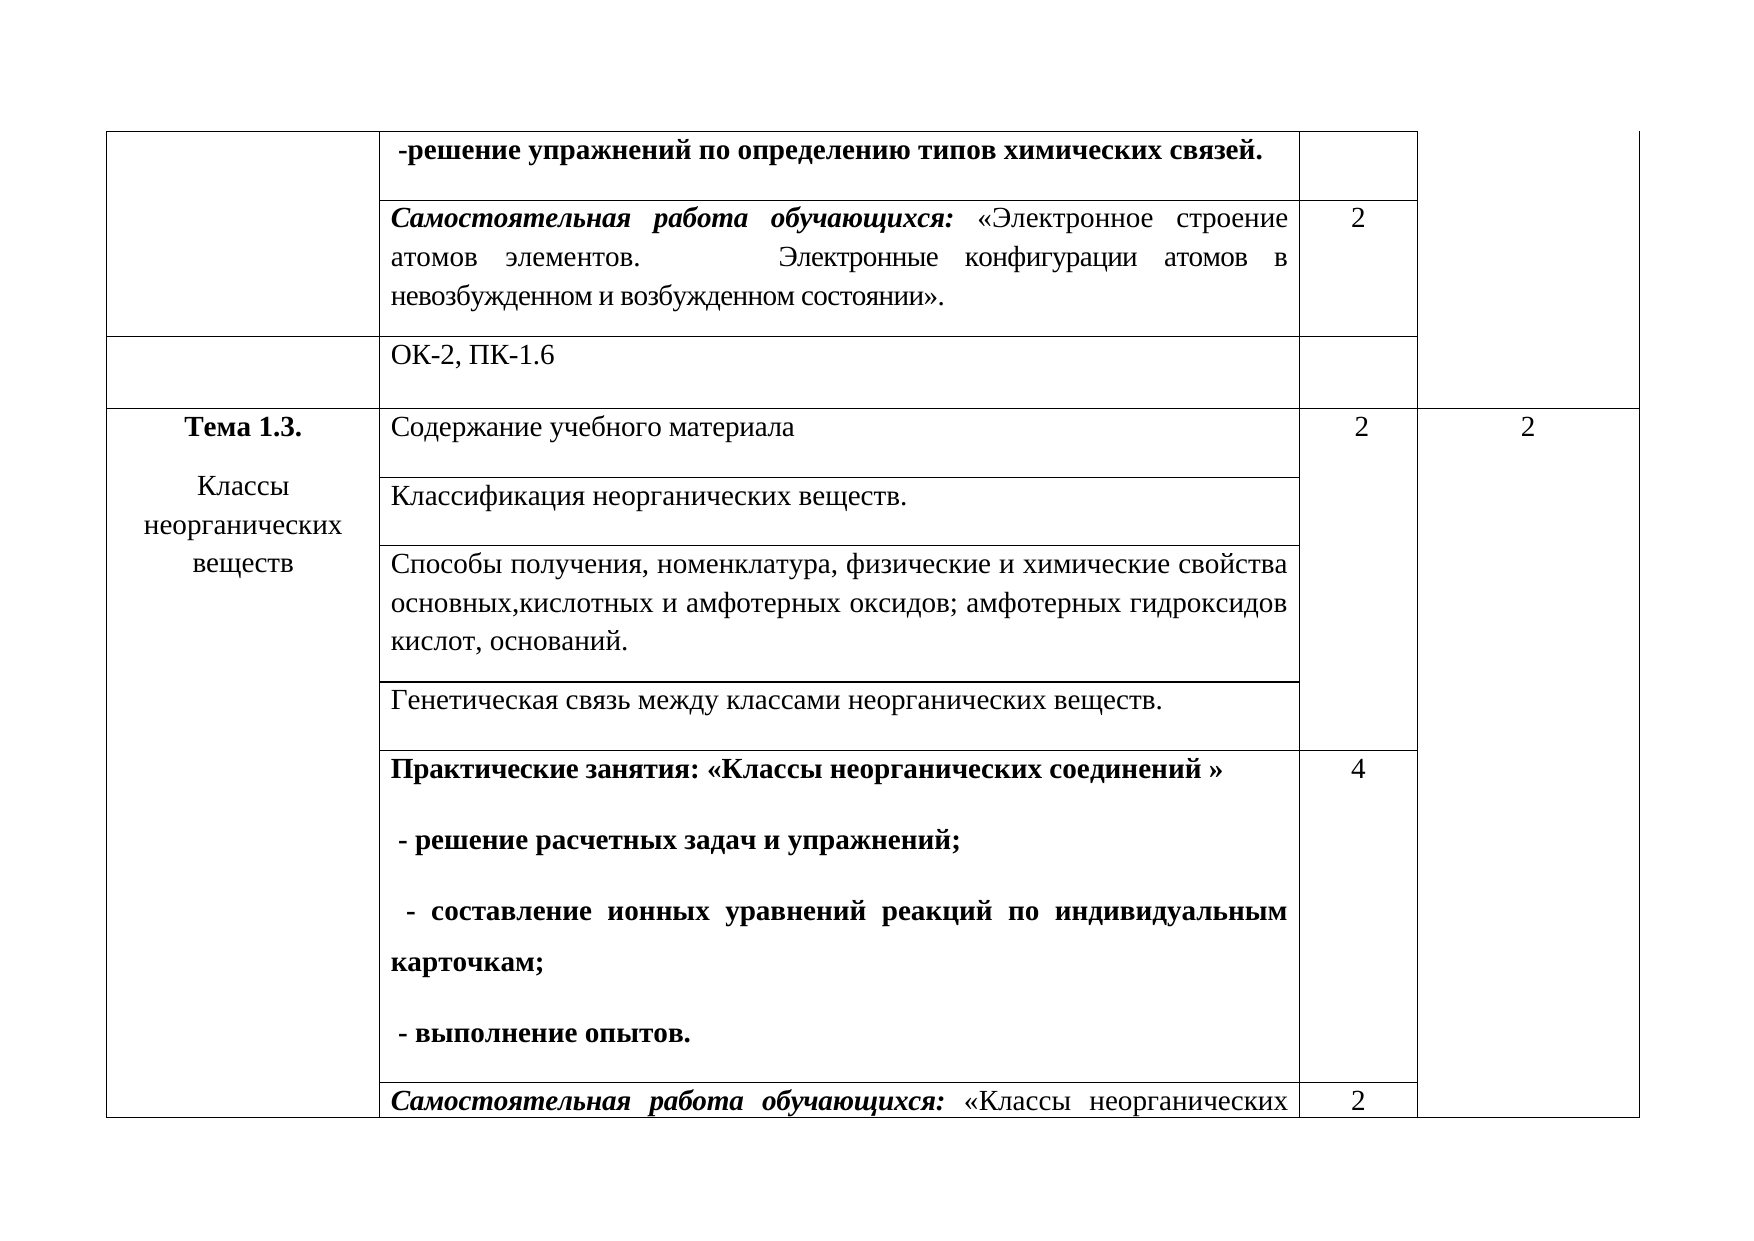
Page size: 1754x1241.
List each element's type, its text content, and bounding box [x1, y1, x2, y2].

table_cell 2 [1300, 1083, 1417, 1117]
table_cell Самостоятельная работа обучающихся: «Электронное строение атомов элементов. Электронные конфигурации атомов в невозбужденном и возбужденном состоянии». [380, 201, 1299, 336]
table_cell 4 [1300, 751, 1417, 1082]
table_cell Практические занятия: «Классы неорганических соединений » - решение расчетных задач и упражнений; - составление ионных уравнений реакций по индивидуальным карточкам; - выполнение опытов. [380, 751, 1299, 1082]
table_cell 2 [1300, 201, 1417, 336]
table_cell [1300, 337, 1417, 408]
table_cell Способы получения, номенклатура, физические и химические свойства основных,кислотных и амфотерных оксидов; амфотерных гидроксидов кислот, оснований. [380, 546, 1299, 681]
table_cell Классификация неорганических веществ. [380, 478, 1299, 545]
table_cell 2 [1418, 409, 1639, 1117]
table_cell 2 [1300, 132, 1417, 199]
table_cell ОК-2, ПК-1.6 [380, 337, 1299, 408]
table_cell Тема 1.3. Классы неорганических веществ [107, 409, 379, 1117]
table_cell 2 [1300, 409, 1417, 750]
table_cell Содержание учебного материала [380, 409, 1299, 477]
table_cell [1418, 336, 1639, 408]
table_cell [380, 1083, 1299, 1117]
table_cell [380, 132, 1299, 199]
table_cell Генетическая связь между классами неорганических веществ. [380, 683, 1299, 750]
table_cell [107, 337, 379, 408]
